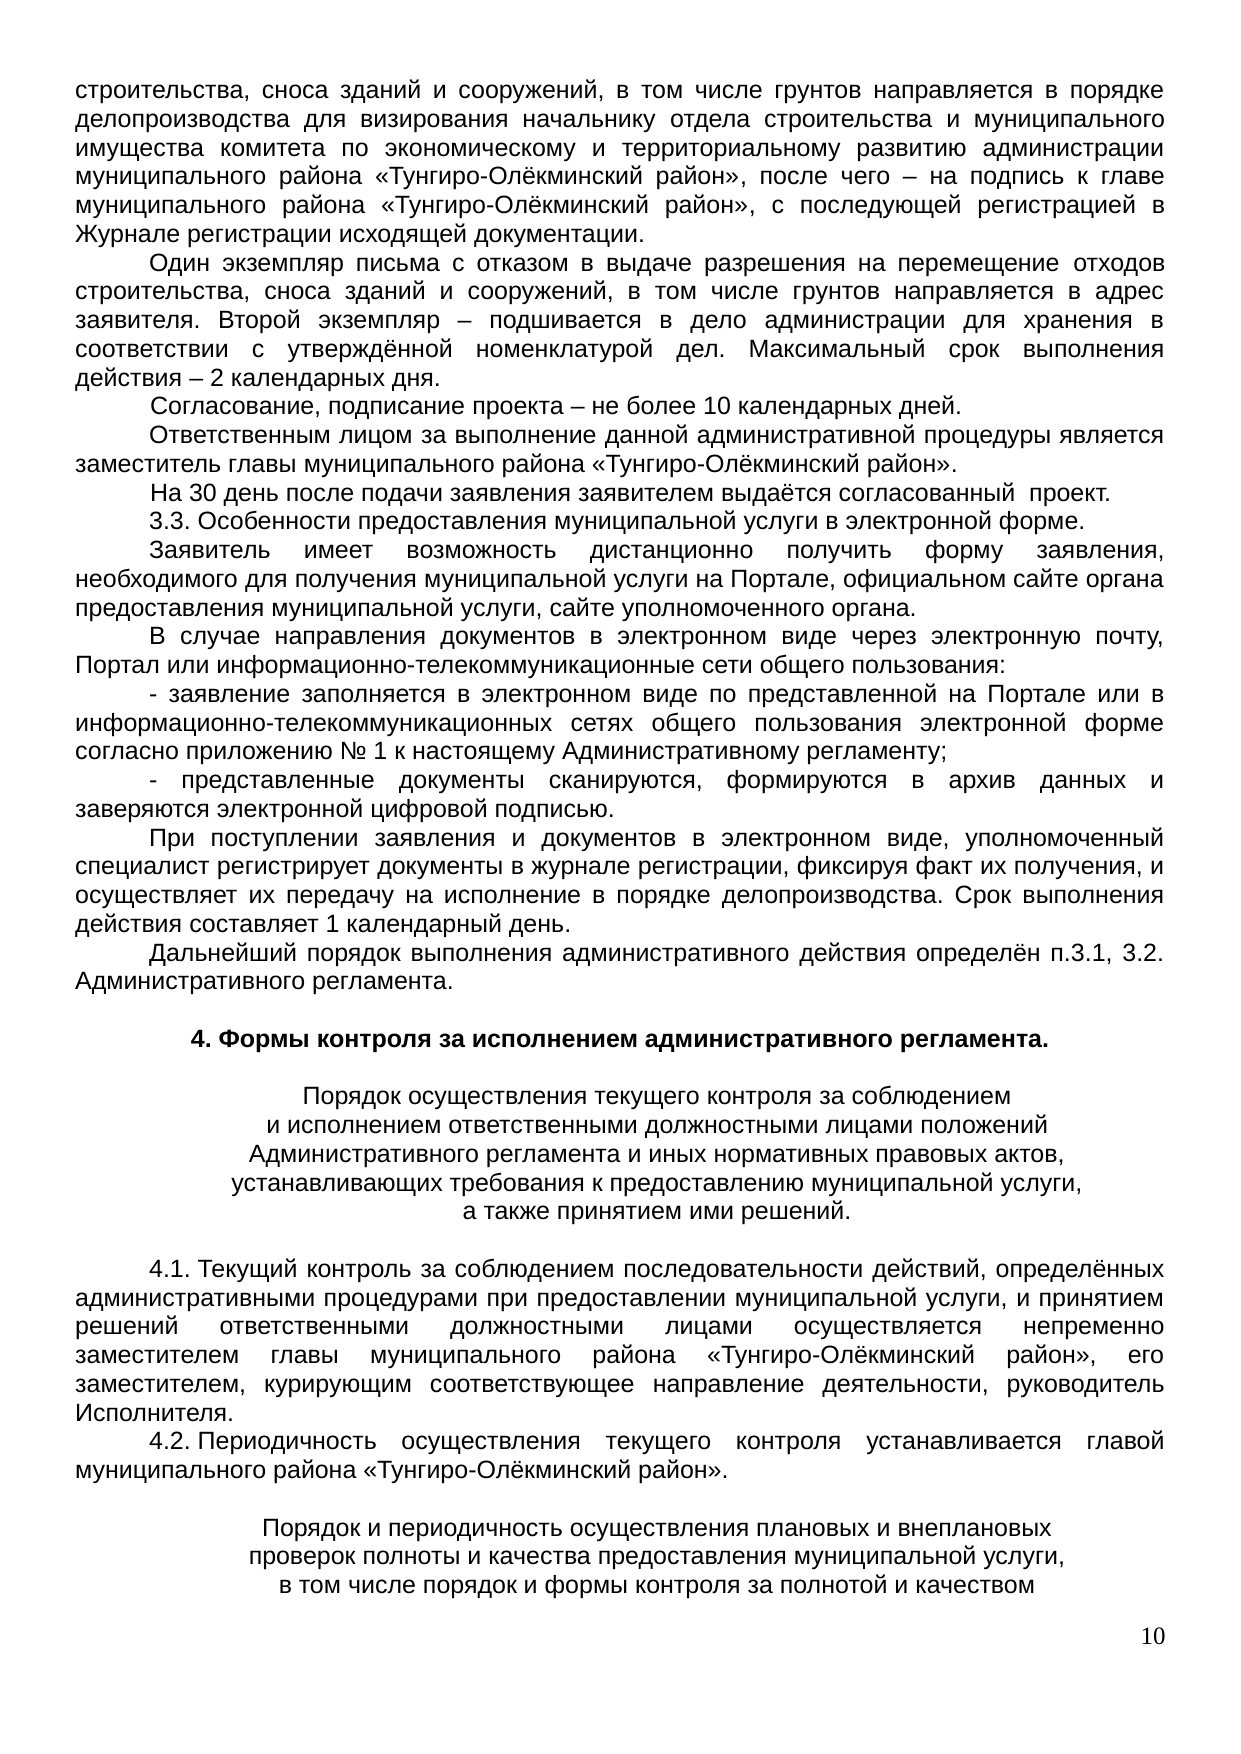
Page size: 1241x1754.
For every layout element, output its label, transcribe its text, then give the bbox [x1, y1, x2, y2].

text При поступлении заявления и документов в электронном виде, уполномоченный специалист регистрирует документы в журнале регистрации, фиксируя факт их получения, и осуществляет их передачу на исполнение в порядке делопроизводства. Срок выполнения действия составляет 1 календарный день. [75, 822, 1165, 937]
text 4.2. Периодичность осуществления текущего контроля устанавливается главой муниципального района «Тунгиро-Олёкминский район». [75, 1426, 1165, 1484]
text - представленные документы сканируются, формируются в архив данных и заверяются электронной цифровой подписью. [75, 765, 1165, 822]
text Административного регламента и иных нормативных правовых актов, [75, 1139, 1165, 1167]
text Порядок осуществления текущего контроля за соблюдением [75, 1081, 1165, 1110]
text в том числе порядок и формы контроля за полнотой и качеством [75, 1570, 1165, 1599]
text Ответственным лицом за выполнение данной административной процедуры является заместитель главы муниципального района «Тунгиро-Олёкминский район». [75, 420, 1165, 477]
text Порядок и периодичность осуществления плановых и внеплановых [75, 1512, 1165, 1541]
text 4.1. Текущий контроль за соблюдением последовательности действий, определённых административными процедурами при предоставлении муниципальной услуги, и принятием решений ответственными должностными лицами осуществляется непременно заместителем главы муниципального района «Тунгиро-Олёкминский район», его заместителем, курирующим соответствующее направление деятельности, руководитель Исполнителя. [75, 1254, 1165, 1426]
text 4. Формы контроля за исполнением административного регламента. [75, 1024, 1165, 1052]
text В случае направления документов в электронном виде через электронную почту, Портал или информационно-телекоммуникационные сети общего пользования: [75, 621, 1165, 679]
text - заявление заполняется в электронном виде по представленной на Портале или в информационно-телекоммуникационных сетях общего пользования электронной форме согласно приложению № 1 к настоящему Административному регламенту; [75, 679, 1165, 765]
text а также принятием ими решений. [75, 1196, 1165, 1225]
text 3.3. Особенности предоставления муниципальной услуги в электронной форме. [75, 506, 1165, 535]
text устанавливающих требования к предоставлению муниципальной услуги, [75, 1167, 1165, 1196]
text Согласование, подписание проекта – не более 10 календарных дней. [75, 391, 1165, 420]
text проверок полноты и качества предоставления муниципальной услуги, [75, 1541, 1165, 1570]
text Заявитель имеет возможность дистанционно получить форму заявления, необходимого для получения муниципальной услуги на Портале, официальном сайте органа предоставления муниципальной услуги, сайте уполномоченного органа. [75, 535, 1165, 621]
text Один экземпляр письма с отказом в выдаче разрешения на перемещение отходов строительства, сноса зданий и сооружений, в том числе грунтов направляется в адрес заявителя. Второй экземпляр – подшивается в дело администрации для хранения в соответствии с утверждённой номенклатурой дел. Максимальный срок выполнения действия – 2 календарных дня. [75, 247, 1165, 391]
text Дальнейший порядок выполнения административного действия определён п.3.1, 3.2. Административного регламента. [75, 937, 1165, 995]
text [75, 75, 1165, 247]
text На 30 день после подачи заявления заявителем выдаётся согласованный проект. [75, 477, 1165, 506]
text и исполнением ответственными должностными лицами положений [75, 1110, 1165, 1139]
